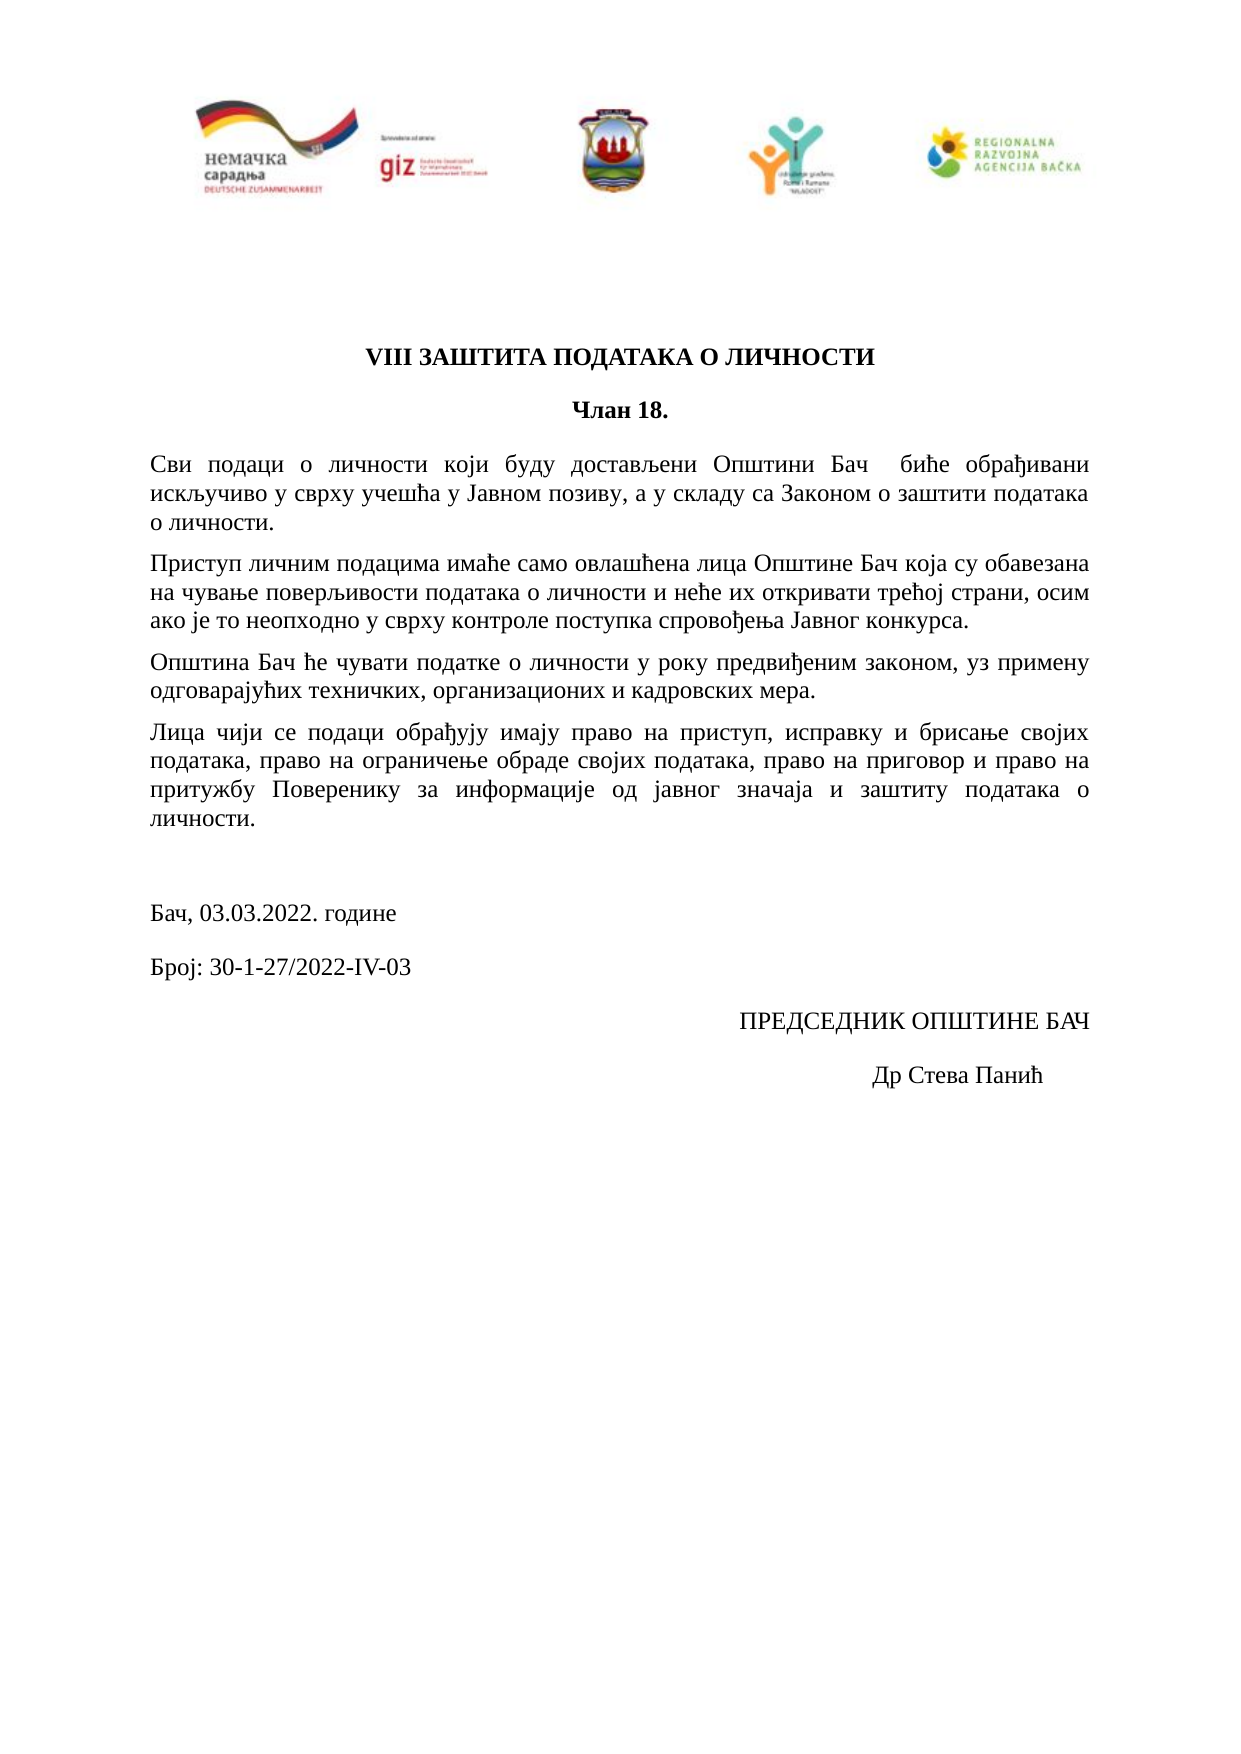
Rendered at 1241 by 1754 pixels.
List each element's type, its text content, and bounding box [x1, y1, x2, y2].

text Општина Бач ће чувати податке о личности у року предвиђеним законом, уз примену одговарајућих техничких, организационих и кадровских мера. [150, 647, 1090, 704]
text Сви подаци о личности који буду достављени Општини Бач биће обрађивани искључиво у сврху учешћа у Јавном позиву, а у складу са Законом о заштити података о личности. [150, 449, 1090, 536]
text Др Стева Панић [750, 1060, 1090, 1088]
picture [150, 75, 1125, 234]
text ПРЕДСЕДНИК ОПШТИНЕ БАЧ [150, 1006, 1090, 1035]
text Приступ личним подацима имаће само овлашћена лица Општине Бач која су обавезана на чување поверљивости података о личности и неће их откривати трећој страни, осим ако је то неопходно у сврху контроле поступка спровођења Јавног конкурса. [150, 548, 1090, 634]
text Бач, 03.03.2022. године [150, 898, 1090, 927]
text Лица чији се подаци обрађују имају право на приступ, исправку и брисање својих података, право на ограничење обраде својих података, право на приговор и право на притужбу Поверенику за информације од јавног значаја и заштиту података о личности. [150, 717, 1090, 832]
text VIII ЗАШТИТА ПОДАТАКА О ЛИЧНОСТИ [150, 342, 1090, 370]
text Члан 18. [150, 396, 1090, 424]
text Број: 30-1-27/2022-IV-03 [150, 952, 1090, 981]
